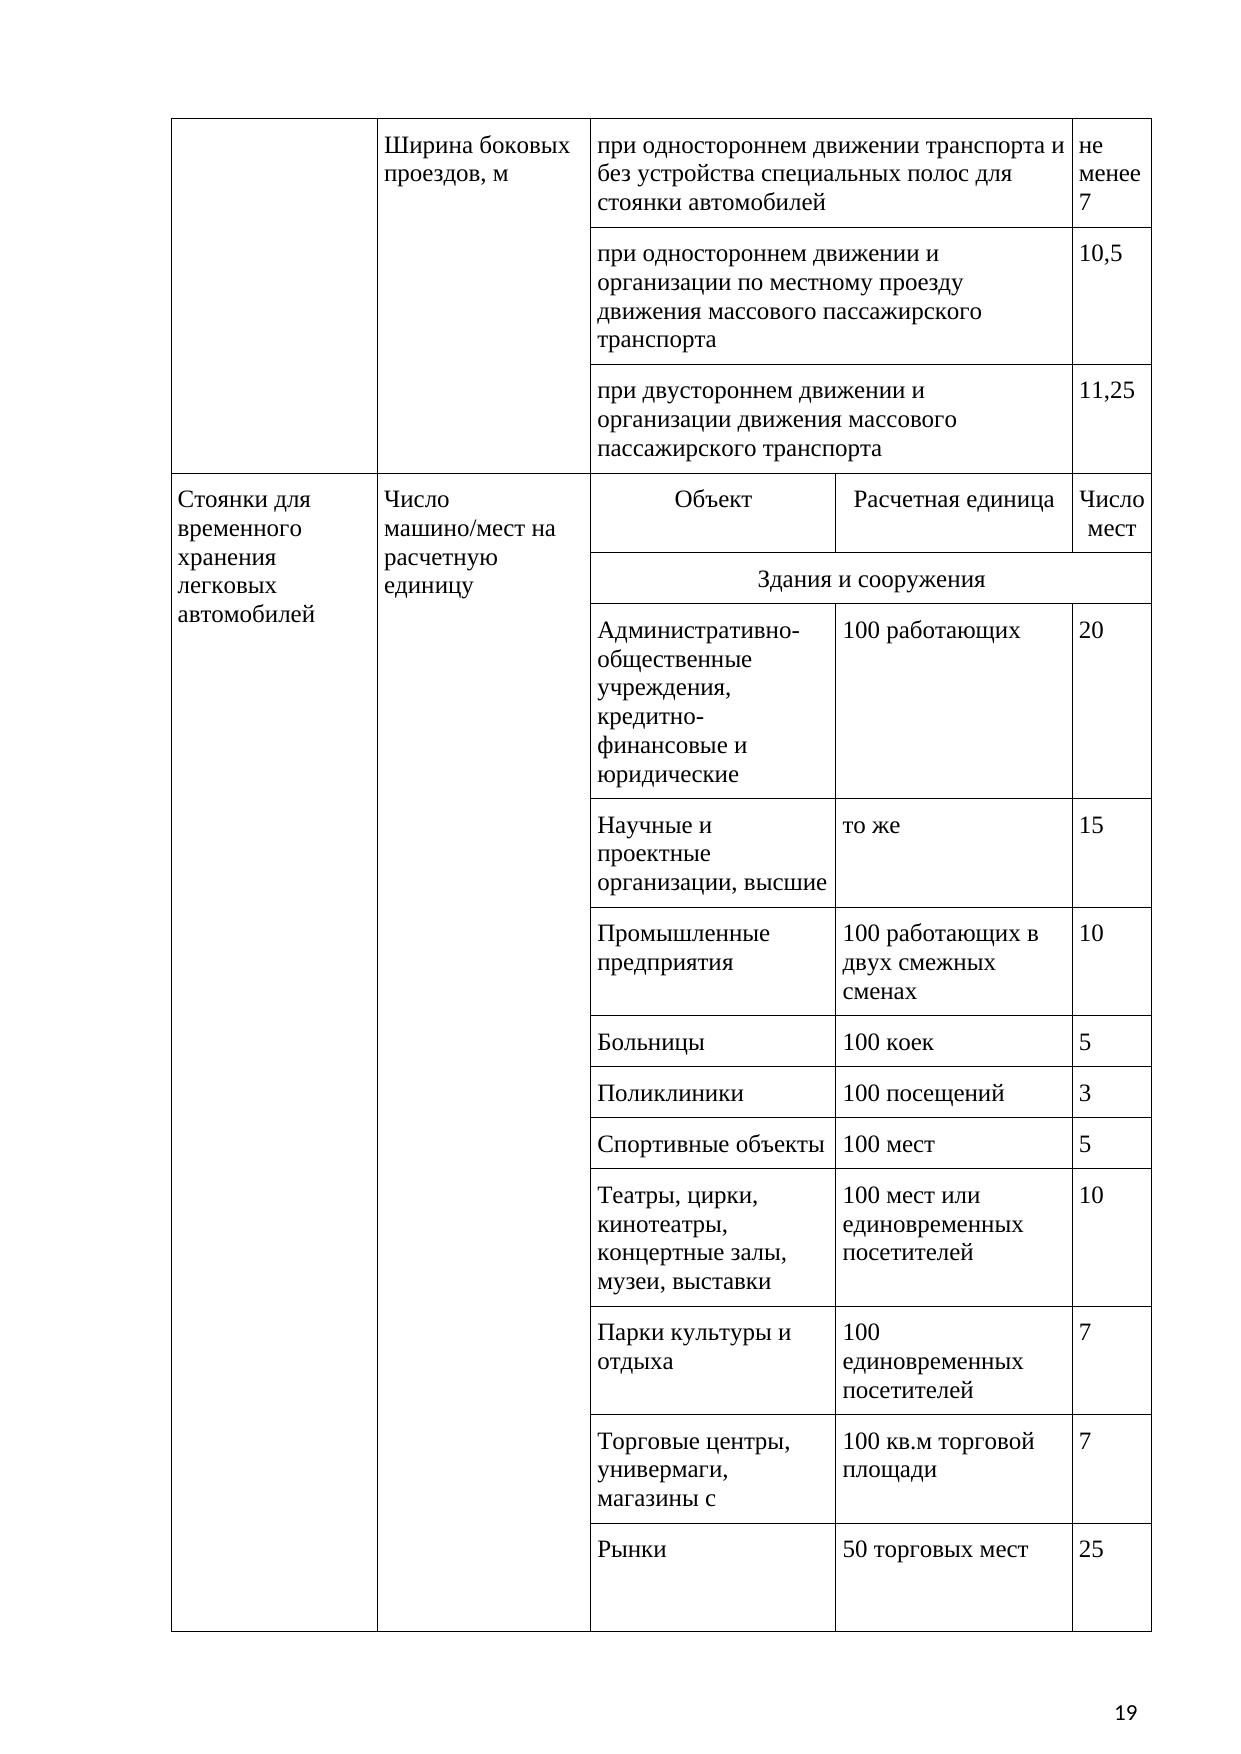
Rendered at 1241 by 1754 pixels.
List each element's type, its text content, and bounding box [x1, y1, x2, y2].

table_cell 25 [1073, 1524, 1151, 1631]
table_cell Объект [591, 474, 835, 552]
table_cell Торговые центры, универмаги, магазины с [591, 1415, 835, 1523]
table_cell Спортивные объекты [591, 1118, 835, 1168]
table_cell Число мест [1073, 474, 1151, 552]
table_cell 100 работающих в двух смежных сменах [836, 908, 1072, 1015]
table_cell Расчетная единица [836, 474, 1072, 552]
table_cell Научные и проектные организации, высшие [591, 799, 835, 907]
table_cell при одностороннем движении и организации по местному проезду движения массового пассажирского транспорта [591, 228, 1072, 364]
table_cell 10,5 [1073, 228, 1151, 364]
table_cell 100 мест или единовременных посетителей [836, 1169, 1072, 1306]
table_cell 10 [1073, 1169, 1151, 1306]
table_cell то же [836, 799, 1072, 907]
table_cell Промышленные предприятия [591, 908, 835, 1015]
table_cell Здания и сооружения [591, 553, 1151, 603]
table_cell Административно-общественные учреждения, кредитно-финансовые и юридические [591, 604, 835, 798]
table_cell Парки культуры и отдыха [591, 1307, 835, 1414]
table_cell 11,25 [1073, 365, 1151, 472]
table_cell 100 единовременных посетителей [836, 1307, 1072, 1414]
table_cell 10 [1073, 908, 1151, 1015]
table_cell Поликлиники [591, 1067, 835, 1117]
table_cell 3 [1073, 1067, 1151, 1117]
table_cell 20 [1073, 604, 1151, 798]
table_cell Стоянки для временного хранения легковых автомобилей [172, 474, 377, 1631]
table_cell 5 [1073, 1118, 1151, 1168]
table_cell 100 работающих [836, 604, 1072, 798]
table_cell 100 кв.м торговой площади [836, 1415, 1072, 1523]
table_cell Ширина боковых проездов, м [378, 119, 590, 472]
table_cell 50 торговых мест [836, 1524, 1072, 1631]
table_cell при двустороннем движении и организации движения массового пассажирского транспорта [591, 365, 1072, 472]
table_cell не менее 7 [1073, 119, 1151, 227]
table_cell 100 коек [836, 1016, 1072, 1066]
table_cell 100 посещений [836, 1067, 1072, 1117]
table_cell 5 [1073, 1016, 1151, 1066]
table_cell Число машино/мест на расчетную единицу [378, 474, 590, 1631]
table_cell Театры, цирки, кинотеатры, концертные залы, музеи, выставки [591, 1169, 835, 1306]
table_cell 100 мест [836, 1118, 1072, 1168]
table_cell 15 [1073, 799, 1151, 907]
table_cell Рынки [591, 1524, 835, 1631]
table_cell при одностороннем движении транспорта и без устройства специальных полос для стоянки автомобилей [591, 119, 1072, 227]
table_cell 7 [1073, 1415, 1151, 1523]
table_cell Больницы [591, 1016, 835, 1066]
table_cell 7 [1073, 1307, 1151, 1414]
